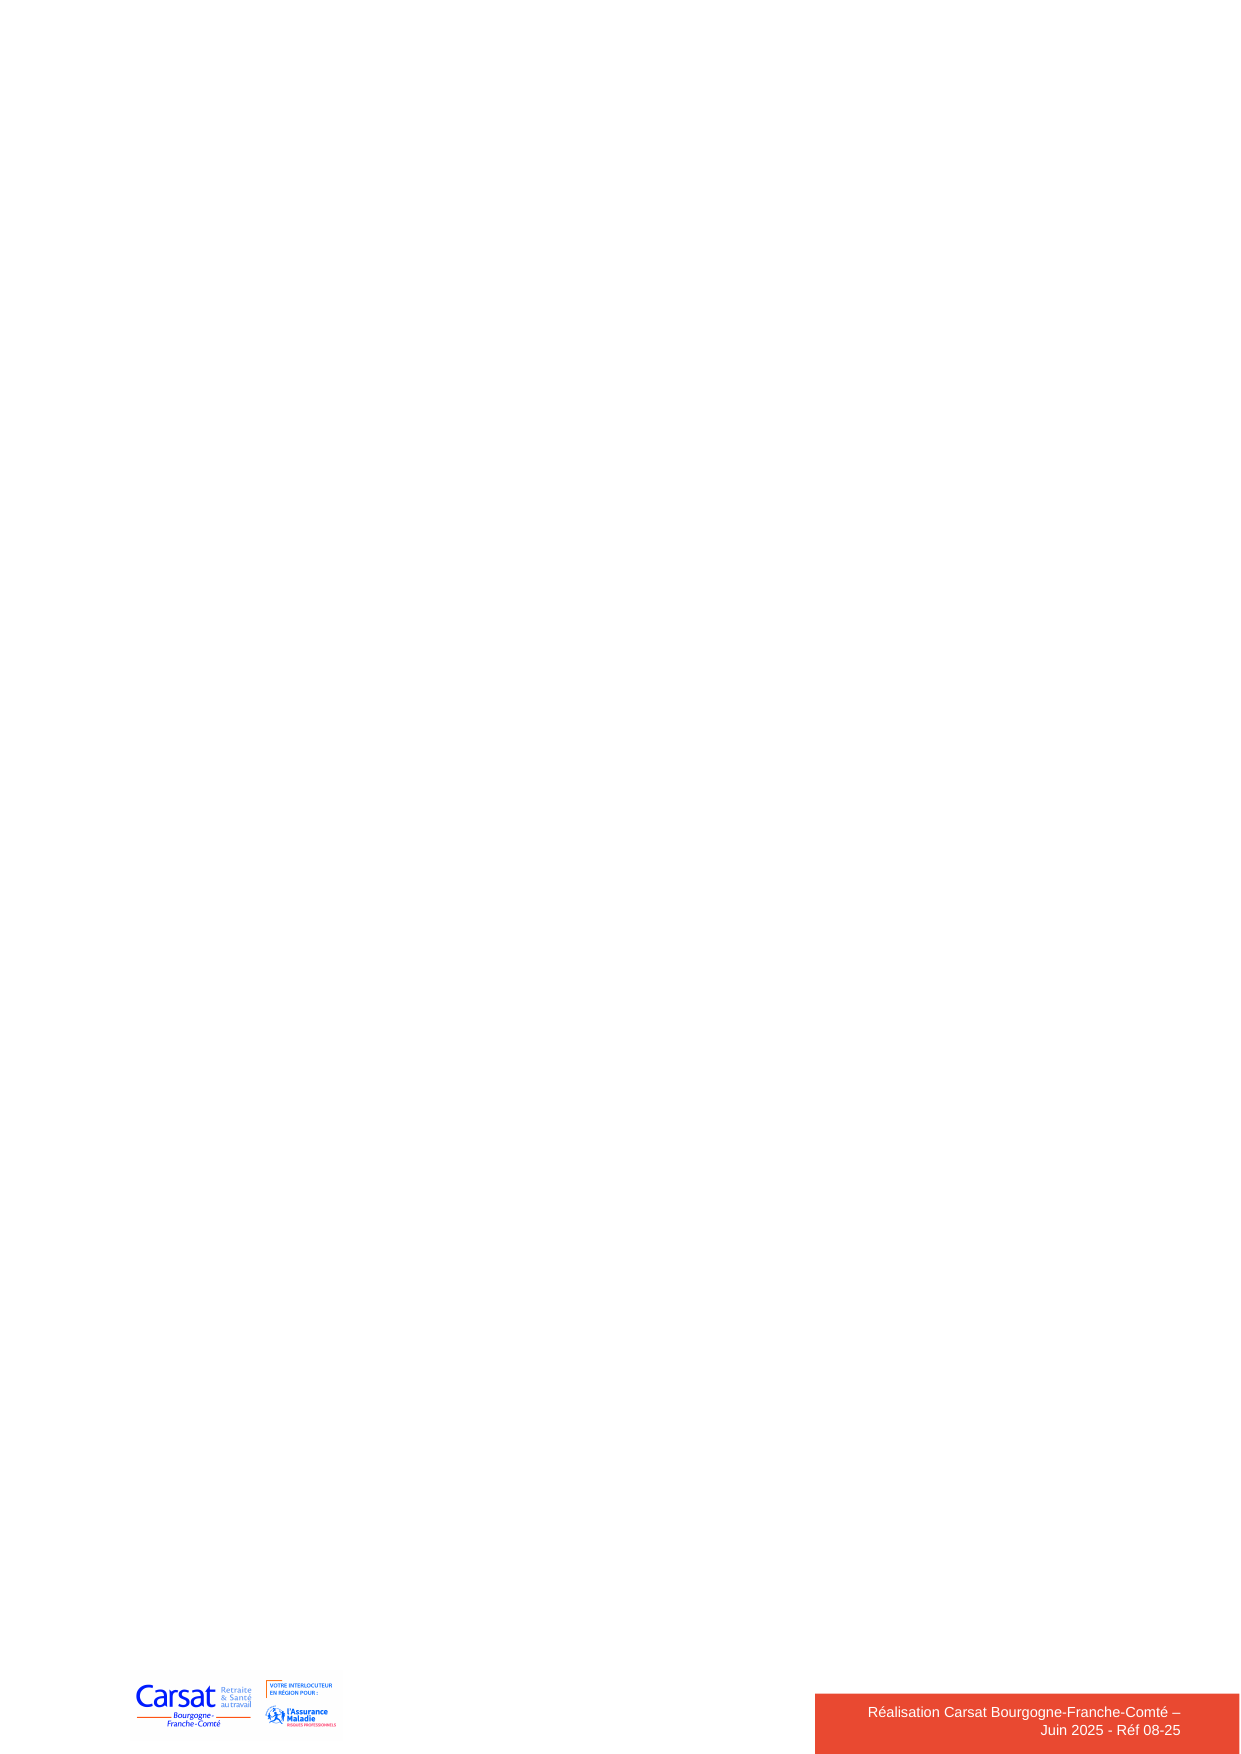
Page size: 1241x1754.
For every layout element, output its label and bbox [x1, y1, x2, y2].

picture [129, 1670, 344, 1741]
